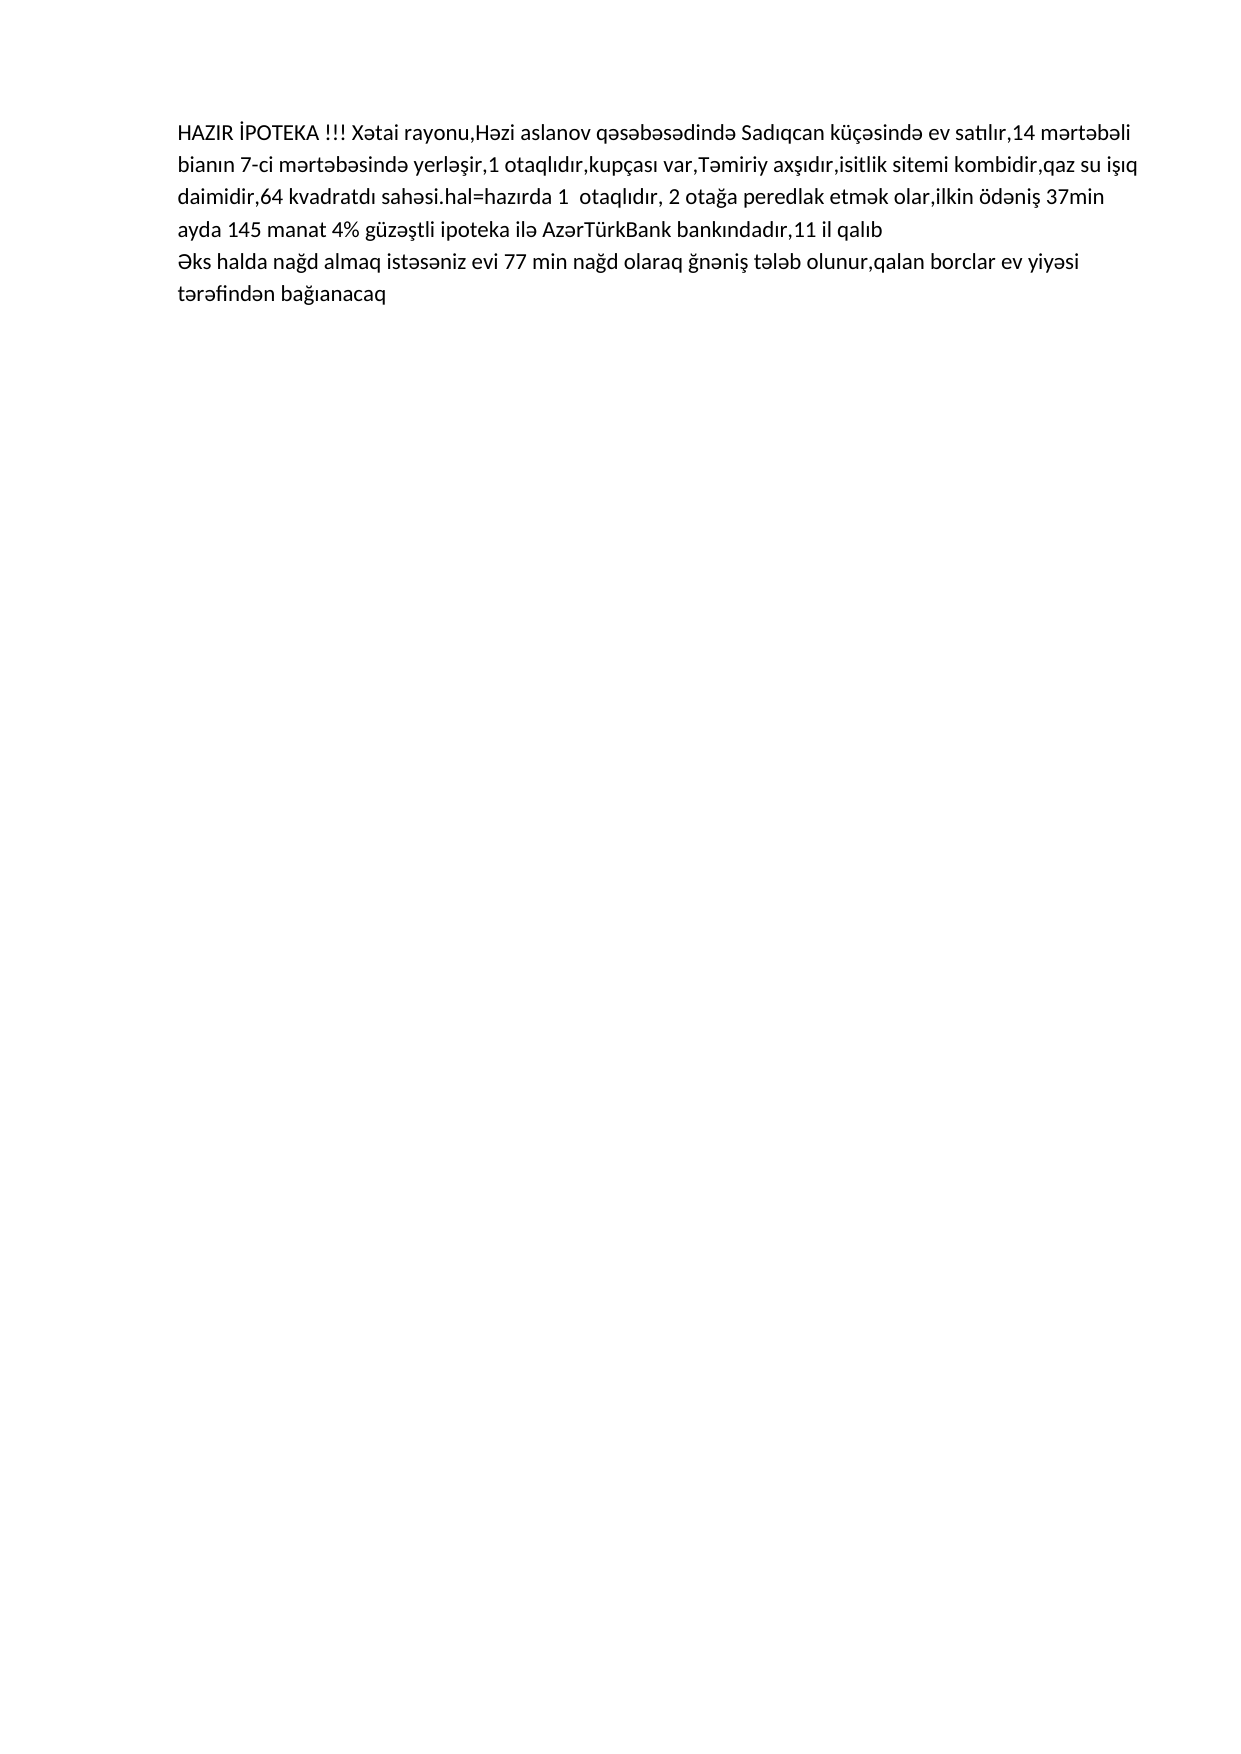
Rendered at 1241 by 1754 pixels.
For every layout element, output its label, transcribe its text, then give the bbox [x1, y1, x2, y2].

text HAZIR İPOTEKA !!! Xətai rayonu,Həzi aslanov qəsəbəsədində Sadıqcan küçəsində ev satılır,14 mərtəbəli bianın 7-ci mərtəbəsində yerləşir,1 otaqlıdır,kupçası var,Təmiriy axşıdır,isitlik sitemi kombidir,qaz su işıq daimidir,64 kvadratdı sahəsi.hal=hazırda 1 otaqlıdır, 2 otağa peredlak etmək olar,ilkin ödəniş 37min ayda 145 manat 4% güzəştli ipoteka ilə AzərTürkBank bankındadır,11 il qalıb Əks halda nağd almaq istəsəniz evi 77 min nağd olaraq ğnəniş tələb olunur,qalan borclar ev yiyəsi tərəfindən bağıanacaq [177, 118, 1152, 307]
